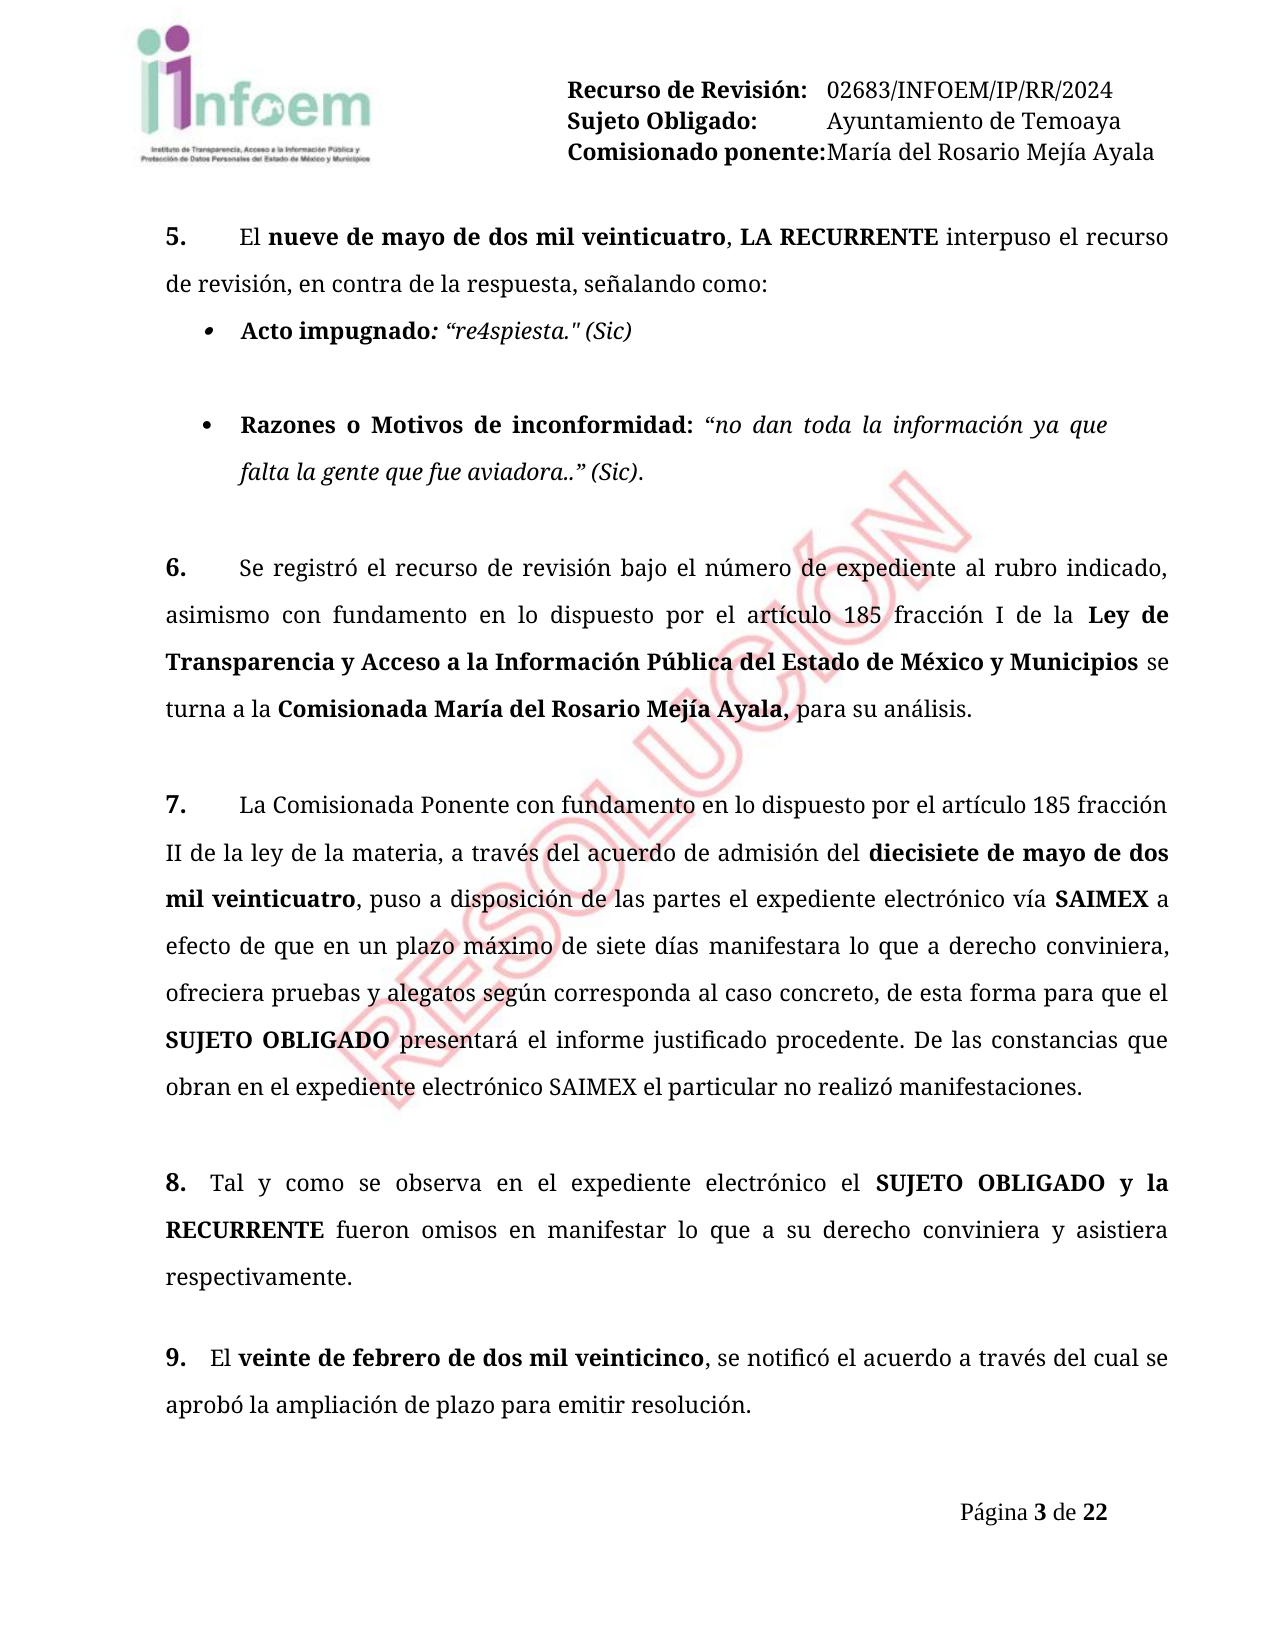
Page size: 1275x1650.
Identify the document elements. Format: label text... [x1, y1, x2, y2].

picture [22, 0, 1251, 1568]
list Se registró el recurso de revisión bajo el número de expediente al rubro indicado, asimismo con fundamento en lo dispuesto por el artículo 185 fracción I de la Ley de Transparencia y Acceso a la Información Pública del Estado de México y Municipios se turna a la Comisionada María del Rosario Mejía Ayala, para su análisis. [165, 550, 1169, 724]
list Tal y como se observa en el expediente electrónico el SUJETO OBLIGADO y la RECURRENTE fueron omisos en manifestar lo que a su derecho conviniera y asistiera respectivamente. [165, 1165, 1169, 1292]
list Acto impugnado: “re4spiesta." (Sic) [203, 315, 1110, 347]
list El veinte de febrero de dos mil veinticinco, se notificó el acuerdo a través del cual se aprobó la ampliación de plazo para emitir resolución. [165, 1339, 1169, 1420]
list La Comisionada Ponente con fundamento en lo dispuesto por el artículo 185 fracción II de la ley de la materia, a través del acuerdo de admisión del diecisiete de mayo de dos mil veinticuatro, puso a disposición de las partes el expediente electrónico vía SAIMEX a efecto de que en un plazo máximo de siete días manifestara lo que a derecho conviniera, ofreciera pruebas y alegatos según corresponda al caso concreto, de esta forma para que el SUJETO OBLIGADO presentará el informe justificado procedente. De las constancias que obran en el expediente electrónico SAIMEX el particular no realizó manifestaciones. [165, 787, 1169, 1102]
list El nueve de mayo de dos mil veinticuatro, LA RECURRENTE interpuso el recurso de revisión, en contra de la respuesta, señalando como: [165, 219, 1169, 300]
list Razones o Motivos de inconformidad: “no dan toda la información ya que falta la gente que fue aviadora..” (Sic). [203, 409, 1110, 487]
